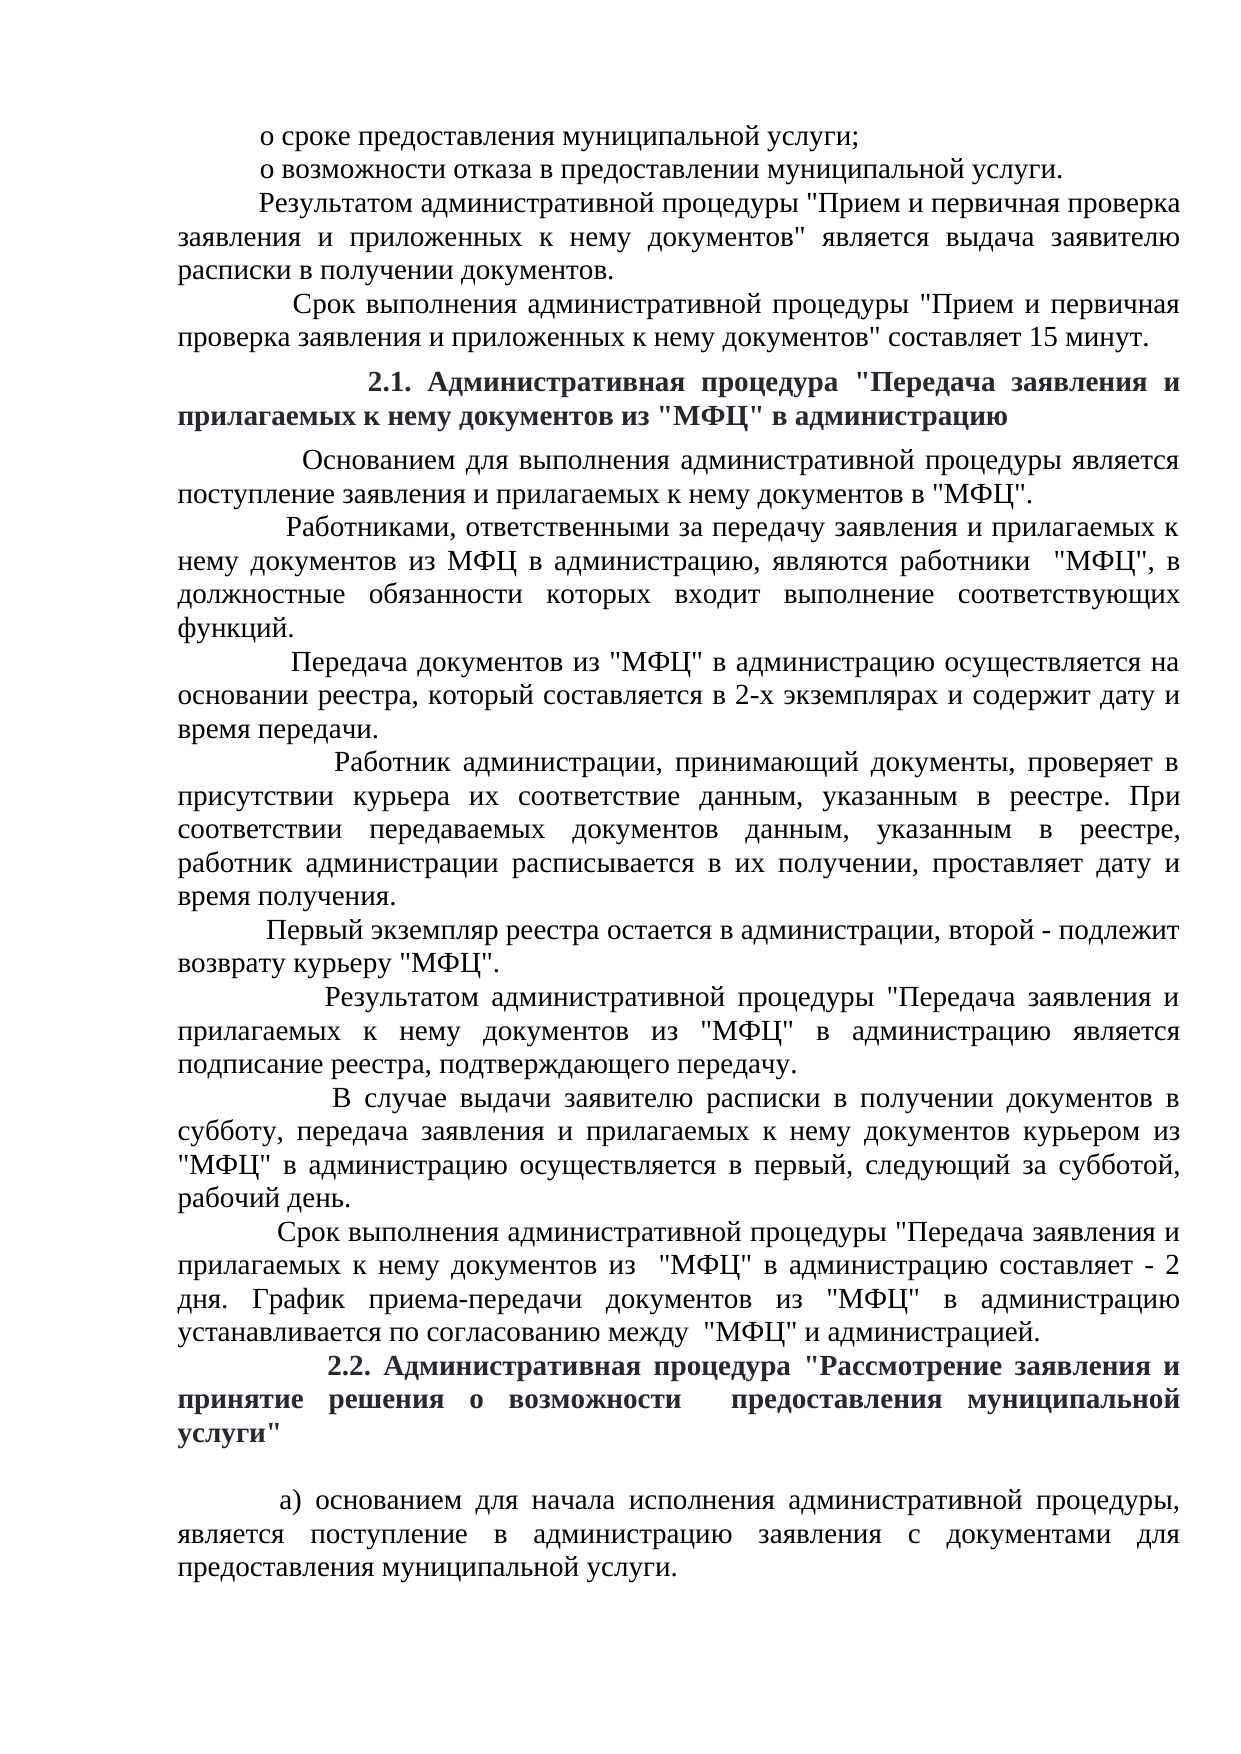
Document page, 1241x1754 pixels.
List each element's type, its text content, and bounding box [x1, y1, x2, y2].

text о сроке предоставления муниципальной услуги; [177, 118, 1181, 152]
text 2.2. Административная процедура "Рассмотрение заявления и принятие решения о возможности предоставления муниципальной услуги" [177, 1348, 1181, 1449]
text Основанием для выполнения административной процедуры является поступление заявления и прилагаемых к нему документов в "МФЦ". [177, 442, 1181, 509]
text Результатом административной процедуры "Прием и первичная проверка заявления и приложенных к нему документов" является выдача заявителю расписки в получении документов. [177, 185, 1181, 286]
text Работник администрации, принимающий документы, проверяет в присутствии курьера их соответствие данным, указанным в реестре. При соответствии передаваемых документов данным, указанным в реестре, работник администрации расписывается в их получении, проставляет дату и время получения. [177, 744, 1181, 912]
text 2.1. Административная процедура "Передача заявления и прилагаемых к нему документов из "МФЦ" в администрацию [177, 364, 1181, 431]
text Результатом административной процедуры "Передача заявления и прилагаемых к нему документов из "МФЦ" в администрацию является подписание реестра, подтверждающего передачу. [177, 979, 1181, 1080]
text а) основанием для начала исполнения административной процедуры, является поступление в администрацию заявления с документами для предоставления муниципальной услуги. [177, 1482, 1181, 1583]
text Срок выполнения административной процедуры "Прием и первичная проверка заявления и приложенных к нему документов" составляет 15 минут. [177, 286, 1181, 353]
text о возможности отказа в предоставлении муниципальной услуги. [177, 152, 1181, 185]
text Первый экземпляр реестра остается в администрации, второй - подлежит возврату курьеру "МФЦ". [177, 912, 1181, 979]
text Срок выполнения административной процедуры "Передача заявления и прилагаемых к нему документов из "МФЦ" в администрацию составляет - 2 дня. График приема-передачи документов из "МФЦ" в администрацию устанавливается по согласованию между "МФЦ" и администрацией. [177, 1214, 1181, 1348]
text Передача документов из "МФЦ" в администрацию осуществляется на основании реестра, который составляется в 2-х экземплярах и содержит дату и время передачи. [177, 644, 1181, 744]
text В случае выдачи заявителю расписки в получении документов в субботу, передача заявления и прилагаемых к нему документов курьером из "МФЦ" в администрацию осуществляется в первый, следующий за субботой, рабочий день. [177, 1080, 1181, 1214]
text Работниками, ответственными за передачу заявления и прилагаемых к нему документов из МФЦ в администрацию, являются работники "МФЦ", в должностные обязанности которых входит выполнение соответствующих функций. [177, 509, 1181, 644]
